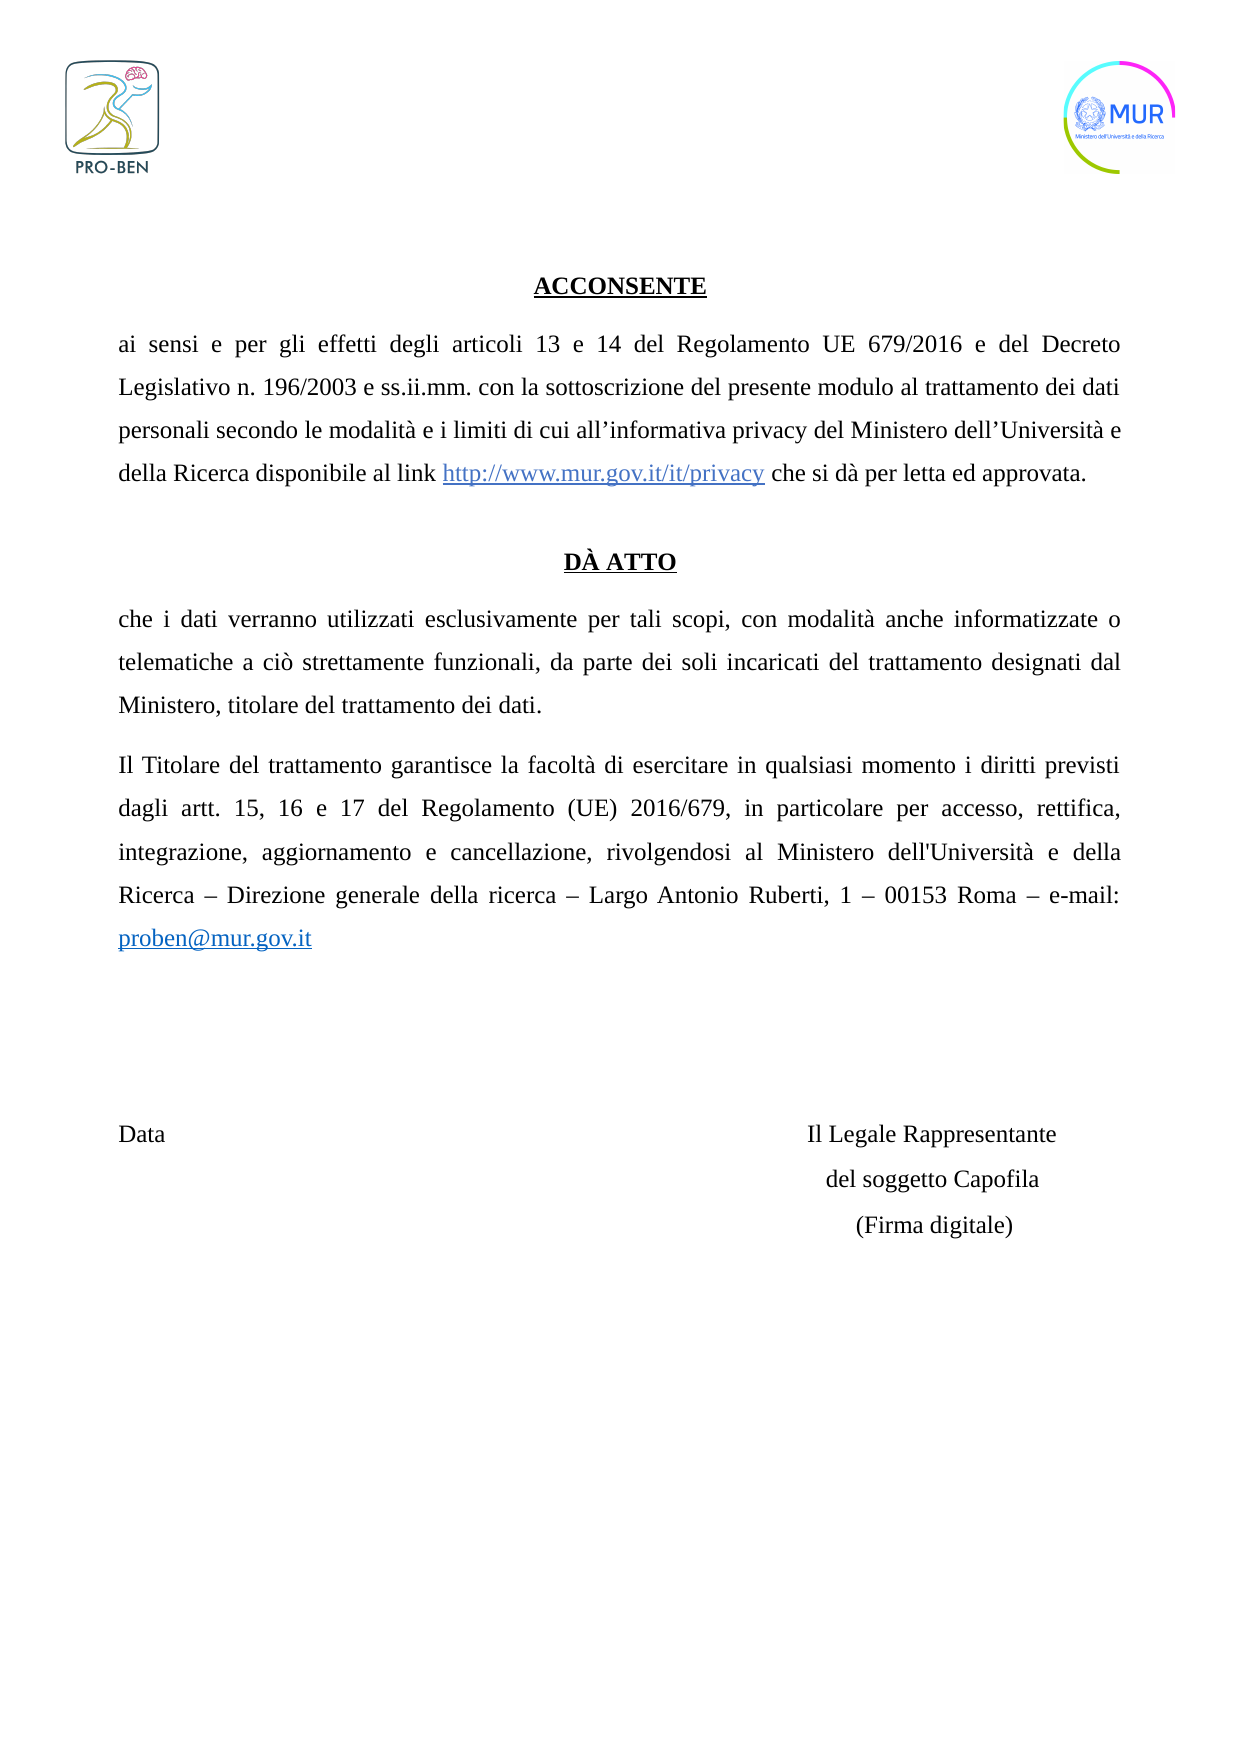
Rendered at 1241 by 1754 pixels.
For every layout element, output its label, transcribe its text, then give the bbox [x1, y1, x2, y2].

text che i dati verranno utilizzati esclusivamente per tali scopi, con modalità anche informatizzate o telematiche a ciò strettamente funzionali, da parte dei soli incaricati del trattamento designati dal Ministero, titolare del trattamento dei dati. [118, 604, 1122, 719]
text Il Titolare del trattamento garantisce la facoltà di esercitare in qualsiasi momento i diritti previsti dagli artt. 15, 16 e 17 del Regolamento (UE) 2016/679, in particolare per accesso, rettifica, integrazione, aggiornamento e cancellazione, rivolgendosi al Ministero dell'Università e della Ricerca – Direzione generale della ricerca – Largo Antonio Ruberti, 1 – 00153 Roma – e-mail: proben@mur.gov.it [118, 750, 1122, 952]
text ACCONSENTE [118, 271, 1122, 300]
text ai sensi e per gli effetti degli articoli 13 e 14 del Regolamento UE 679/2016 e del Decreto Legislativo n. 196/2003 e ss.ii.mm. con la sottoscrizione del presente modulo al trattamento dei dati personali secondo le modalità e i limiti di cui all’informativa privacy del Ministero dell’Università e della Ricerca disponibile al link http://www.mur.gov.it/it/privacy che si dà per letta ed approvata. [118, 329, 1122, 487]
text (Firma digitale) [118, 1210, 1122, 1238]
text Data Il Legale Rappresentante [118, 1119, 1122, 1148]
text del soggetto Capofila [118, 1164, 1122, 1193]
picture [1063, 61, 1175, 174]
picture [57, 51, 167, 177]
text DÀ ATTO [118, 547, 1122, 576]
